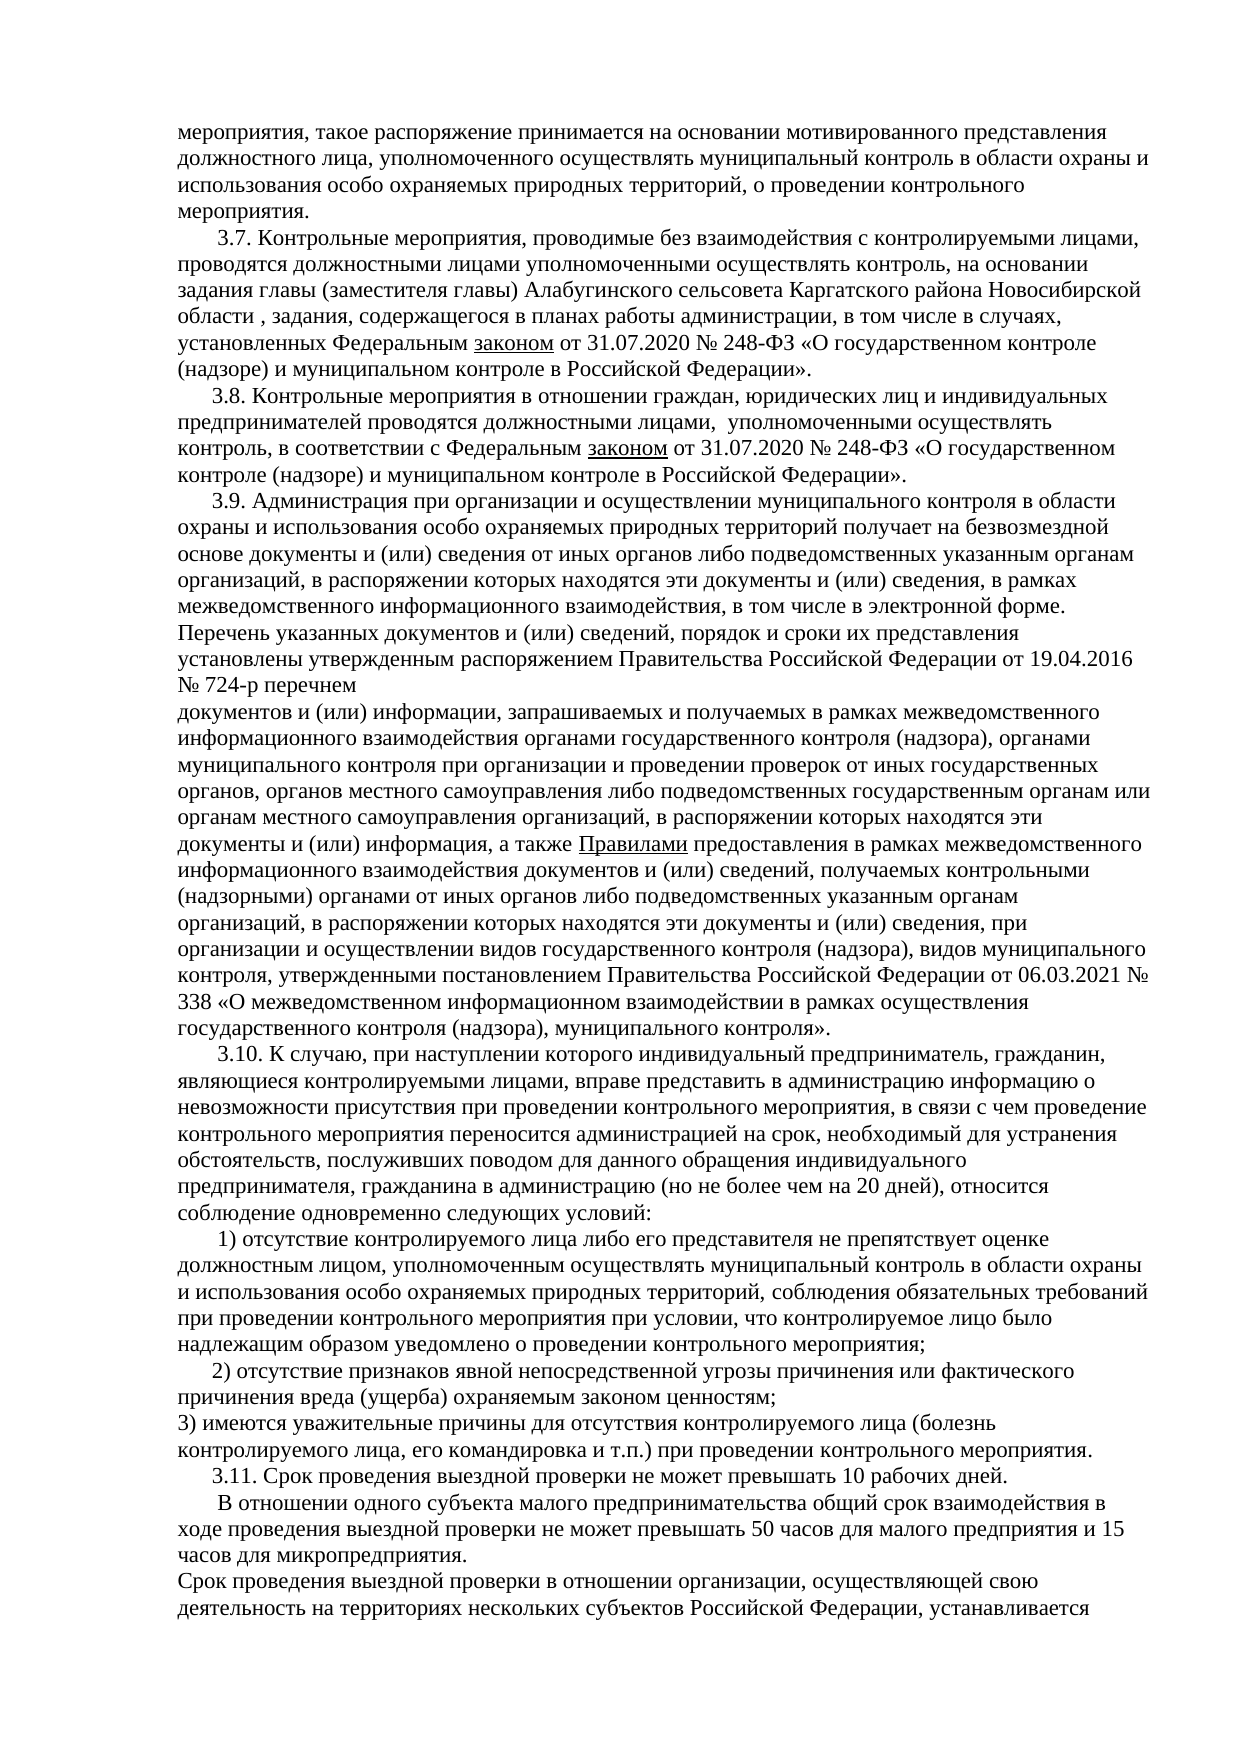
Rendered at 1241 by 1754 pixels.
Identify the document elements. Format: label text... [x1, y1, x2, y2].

text 3.9. Администрация при организации и осуществлении муниципального контроля в области охраны и использования особо охраняемых природных территорий получает на безвозмездной основе документы и (или) сведения от иных органов либо подведомственных указанным органам организаций, в распоряжении которых находятся эти документы и (или) сведения, в рамках межведомственного информационного взаимодействия, в том числе в электронной форме. Перечень указанных документов и (или) сведений, порядок и сроки их представления установлены утвержденным распоряжением Правительства Российской Федерации от 19.04.2016 № 724-р перечнем документов и (или) информации, запрашиваемых и получаемых в рамках межведомственного информационного взаимодействия органами государственного контроля (надзора), органами муниципального контроля при организации и проведении проверок от иных государственных органов, органов местного самоуправления либо подведомственных государственным органам или органам местного самоуправления организаций, в распоряжении которых находятся эти документы и (или) информация, а также Правилами предоставления в рамках межведомственного информационного взаимодействия документов и (или) сведений, получаемых контрольными (надзорными) органами от иных органов либо подведомственных указанным органам организаций, в распоряжении которых находятся эти документы и (или) сведения, при организации и осуществлении видов государственного контроля (надзора), видов муниципального контроля, утвержденными постановлением Правительства Российской Федерации от 06.03.2021 № 338 «О межведомственном информационном взаимодействии в рамках осуществления государственного контроля (надзора), муниципального контроля». [177, 487, 1152, 1041]
text 3.11. Срок проведения выездной проверки не может превышать 10 рабочих дней. [177, 1462, 1152, 1488]
text 1) отсутствие контролируемого лица либо его представителя не препятствует оценке должностным лицом, уполномоченным осуществлять муниципальный контроль в области охраны и использования особо охраняемых природных территорий, соблюдения обязательных требований при проведении контрольного мероприятия при условии, что контролируемое лицо было надлежащим образом уведомлено о проведении контрольного мероприятия; [177, 1225, 1152, 1357]
text 3.7. Контрольные мероприятия, проводимые без взаимодействия с контролируемыми лицами, проводятся должностными лицами уполномоченными осуществлять контроль, на основании задания главы (заместителя главы) Алабугинского сельсовета Каргатского района Новосибирской области , задания, содержащегося в планах работы администрации, в том числе в случаях, установленных Федеральным законом от 31.07.2020 № 248-ФЗ «О государственном контроле (надзоре) и муниципальном контроле в Российской Федерации». [177, 223, 1152, 382]
text 3) имеются уважительные причины для отсутствия контролируемого лица (болезнь контролируемого лица, его командировка и т.п.) при проведении контрольного мероприятия. [177, 1409, 1152, 1462]
text 2) отсутствие признаков явной непосредственной угрозы причинения или фактического причинения вреда (ущерба) охраняемым законом ценностям; [177, 1357, 1152, 1409]
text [177, 1568, 1152, 1620]
text 3.10. К случаю, при наступлении которого индивидуальный предприниматель, гражданин, являющиеся контролируемыми лицами, вправе представить в администрацию информацию о невозможности присутствия при проведении контрольного мероприятия, в связи с чем проведение контрольного мероприятия переносится администрацией на срок, необходимый для устранения обстоятельств, послуживших поводом для данного обращения индивидуального предпринимателя, гражданина в администрацию (но не более чем на 20 дней), относится соблюдение одновременно следующих условий: [177, 1041, 1152, 1225]
text 3.8. Контрольные мероприятия в отношении граждан, юридических лиц и индивидуальных предпринимателей проводятся должностными лицами, уполномоченными осуществлять контроль, в соответствии с Федеральным законом от 31.07.2020 № 248-ФЗ «О государственном контроле (надзоре) и муниципальном контроле в Российской Федерации». [177, 382, 1152, 487]
text В отношении одного субъекта малого предпринимательства общий срок взаимодействия в ходе проведения выездной проверки не может превышать 50 часов для малого предприятия и 15 часов для микропредприятия. [177, 1488, 1152, 1568]
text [177, 118, 1152, 223]
